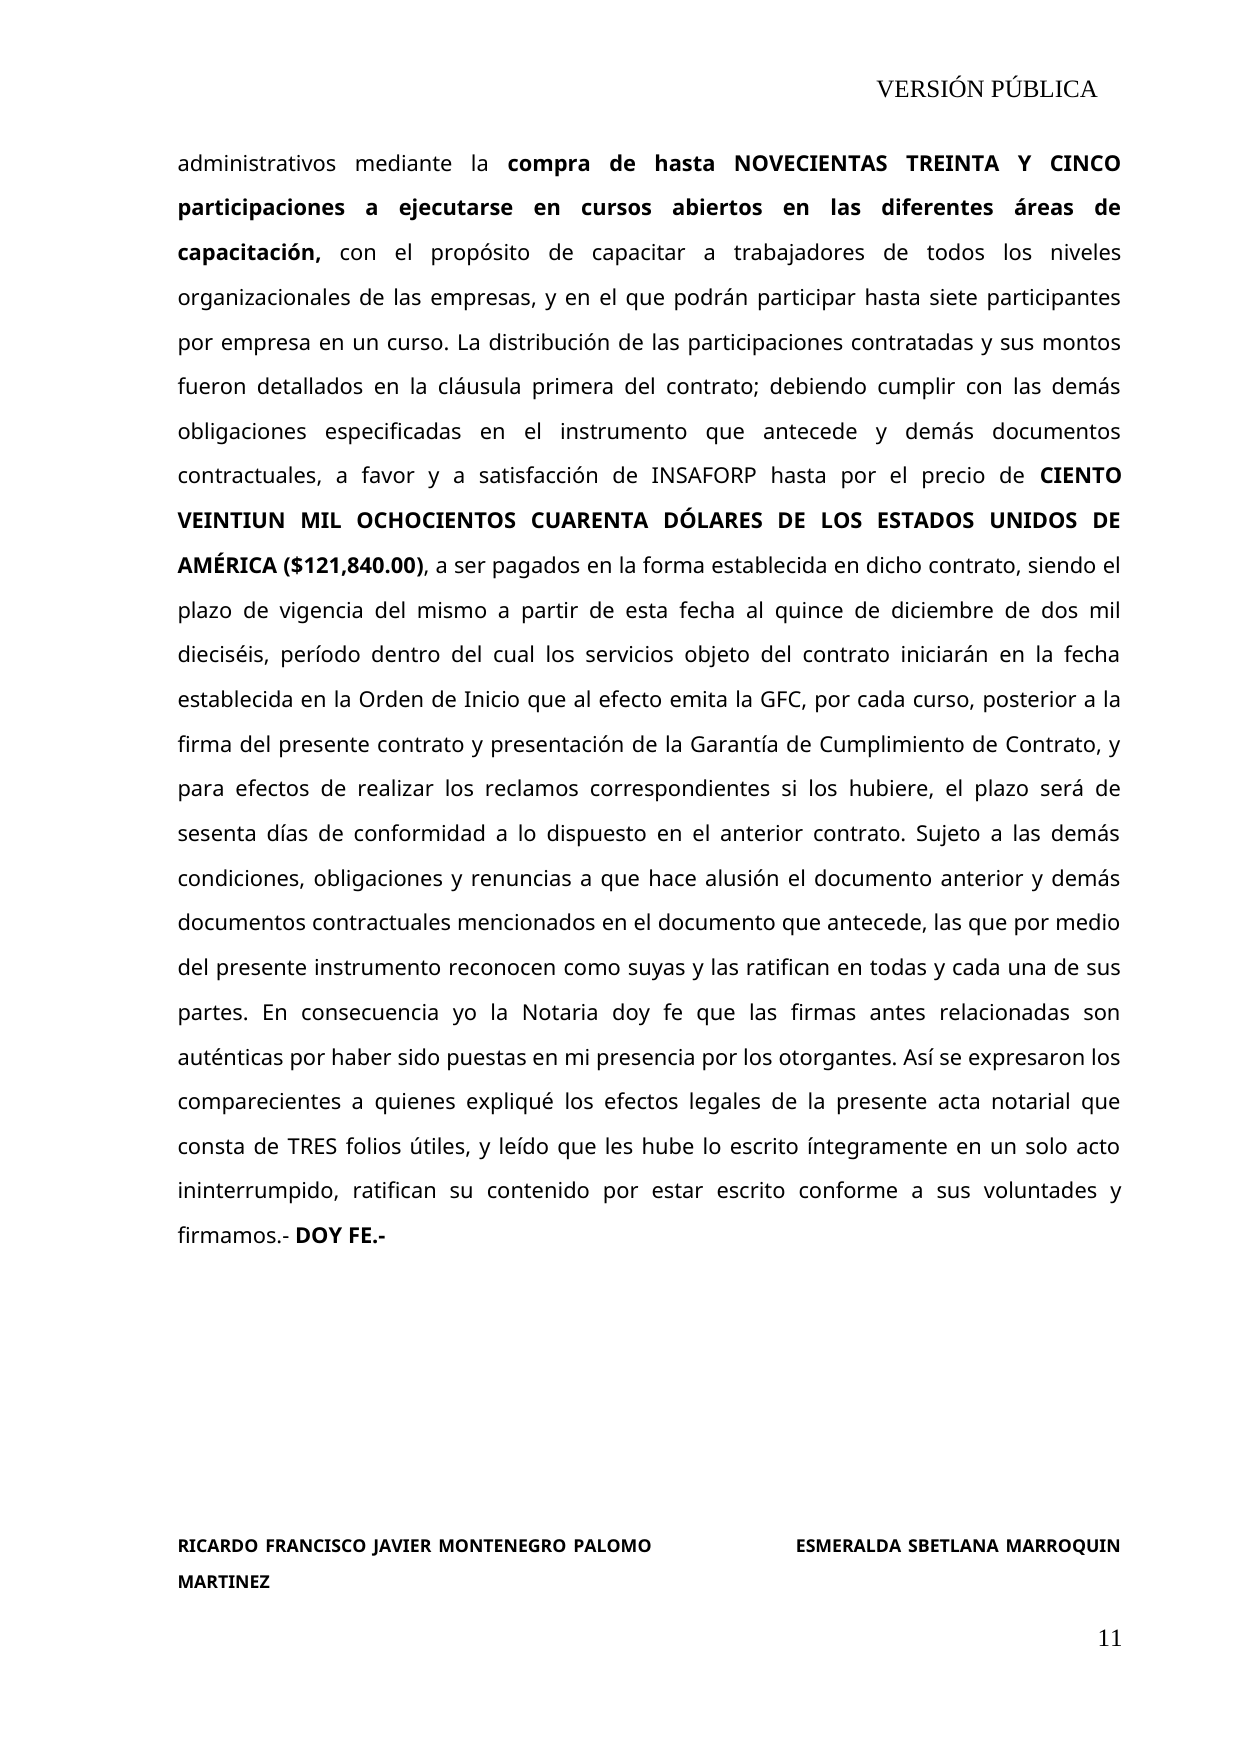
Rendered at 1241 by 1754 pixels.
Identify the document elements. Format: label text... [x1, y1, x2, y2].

text RICARDO FRANCISCO JAVIER MONTENEGRO PALOMO ESMERALDA SBETLANA MARROQUIN MARTINEZ [177, 1533, 1122, 1593]
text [177, 148, 1122, 1250]
